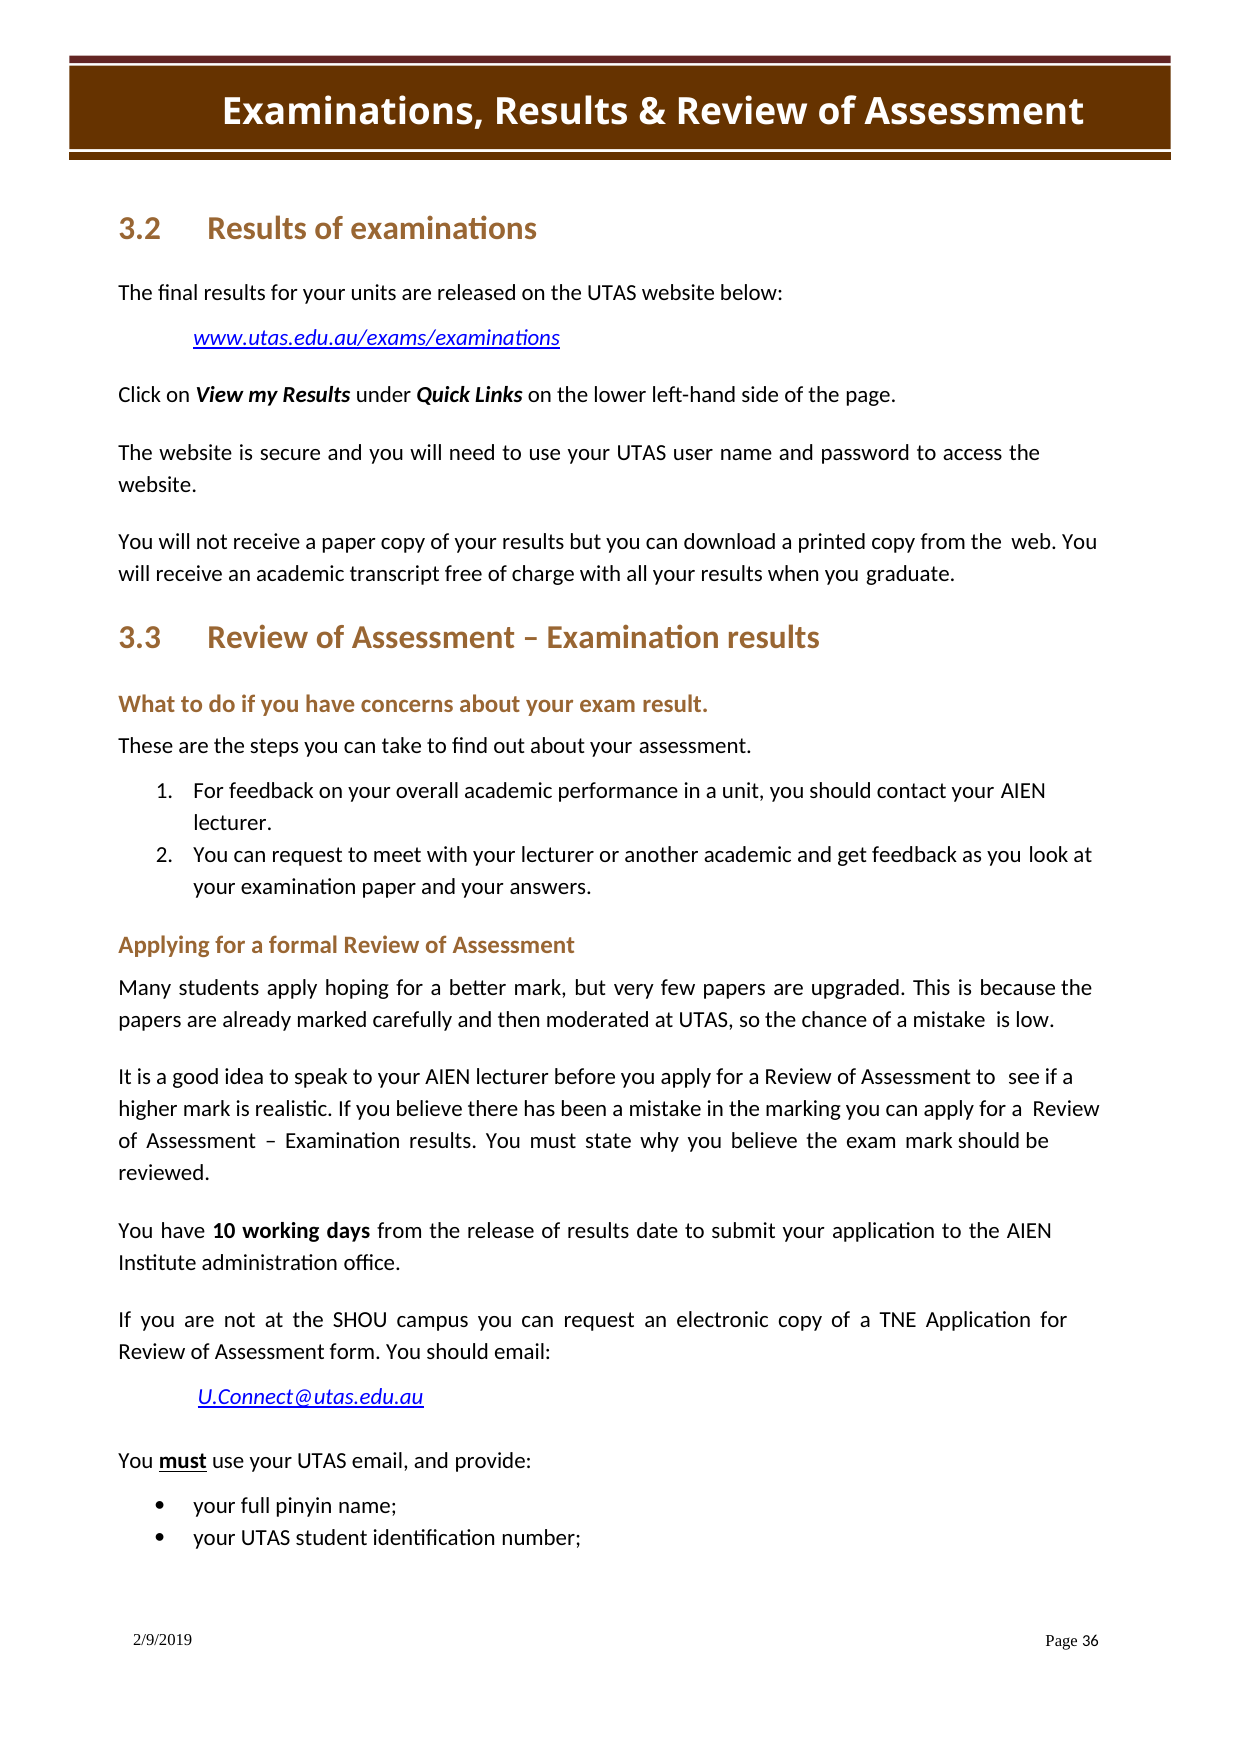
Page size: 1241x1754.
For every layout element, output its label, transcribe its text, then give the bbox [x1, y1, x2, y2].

list your full pinyin name; [156, 1491, 1122, 1519]
text You will not receive a paper copy of your results but you can download a printed copy from the web. You will receive an academic transcript free of charge with all your results when you graduate. [118, 527, 1122, 587]
text U.Connect@utas.edu.au [192, 1382, 1122, 1410]
subtitle Review of Assessment – Examination results [118, 616, 1122, 657]
subtitle Results of examinations [118, 207, 1122, 247]
text Click on View my Results under Quick Links on the lower left-hand side of the page. [118, 380, 1122, 408]
text These are the steps you can take to find out about your assessment. [118, 731, 1122, 759]
text It is a good idea to speak to your AIEN lecturer before you apply for a Review of Assessment to see if a higher mark is realistic. If you believe there has been a mistake in the marking you can apply for a Review of Assessment – Examination results. You must state why you believe the exam mark should be reviewed. [118, 1062, 1122, 1187]
text www.utas.edu.au/exams/examinations [193, 323, 1122, 351]
subtitle What to do if you have concerns about your exam result. [118, 688, 1122, 719]
subtitle Applying for a formal Review of Assessment [118, 929, 1122, 960]
list You can request to meet with your lecturer or another academic and get feedback as you look at your examination paper and your answers. [156, 840, 1122, 900]
text You must use your UTAS email, and provide: [118, 1446, 1122, 1474]
text The final results for your units are released on the UTAS website below: [118, 278, 1122, 307]
list For feedback on your overall academic performance in a unit, you should contact your AIEN lecturer. [156, 776, 1122, 836]
text If you are not at the SHOU campus you can request an electronic copy of a TNE Application for Review of Assessment form. You should email: [118, 1305, 1122, 1365]
text The website is secure and you will need to use your UTAS user name and password to access the website. [118, 438, 1122, 498]
list your UTAS student identification number; [156, 1523, 1122, 1551]
text Many students apply hoping for a better mark, but very few papers are upgraded. This is because the papers are already marked carefully and then moderated at UTAS, so the chance of a mistake is low. [118, 973, 1122, 1033]
text You have 10 working days from the release of results date to submit your application to the AIEN Institute administration office. [118, 1216, 1122, 1276]
